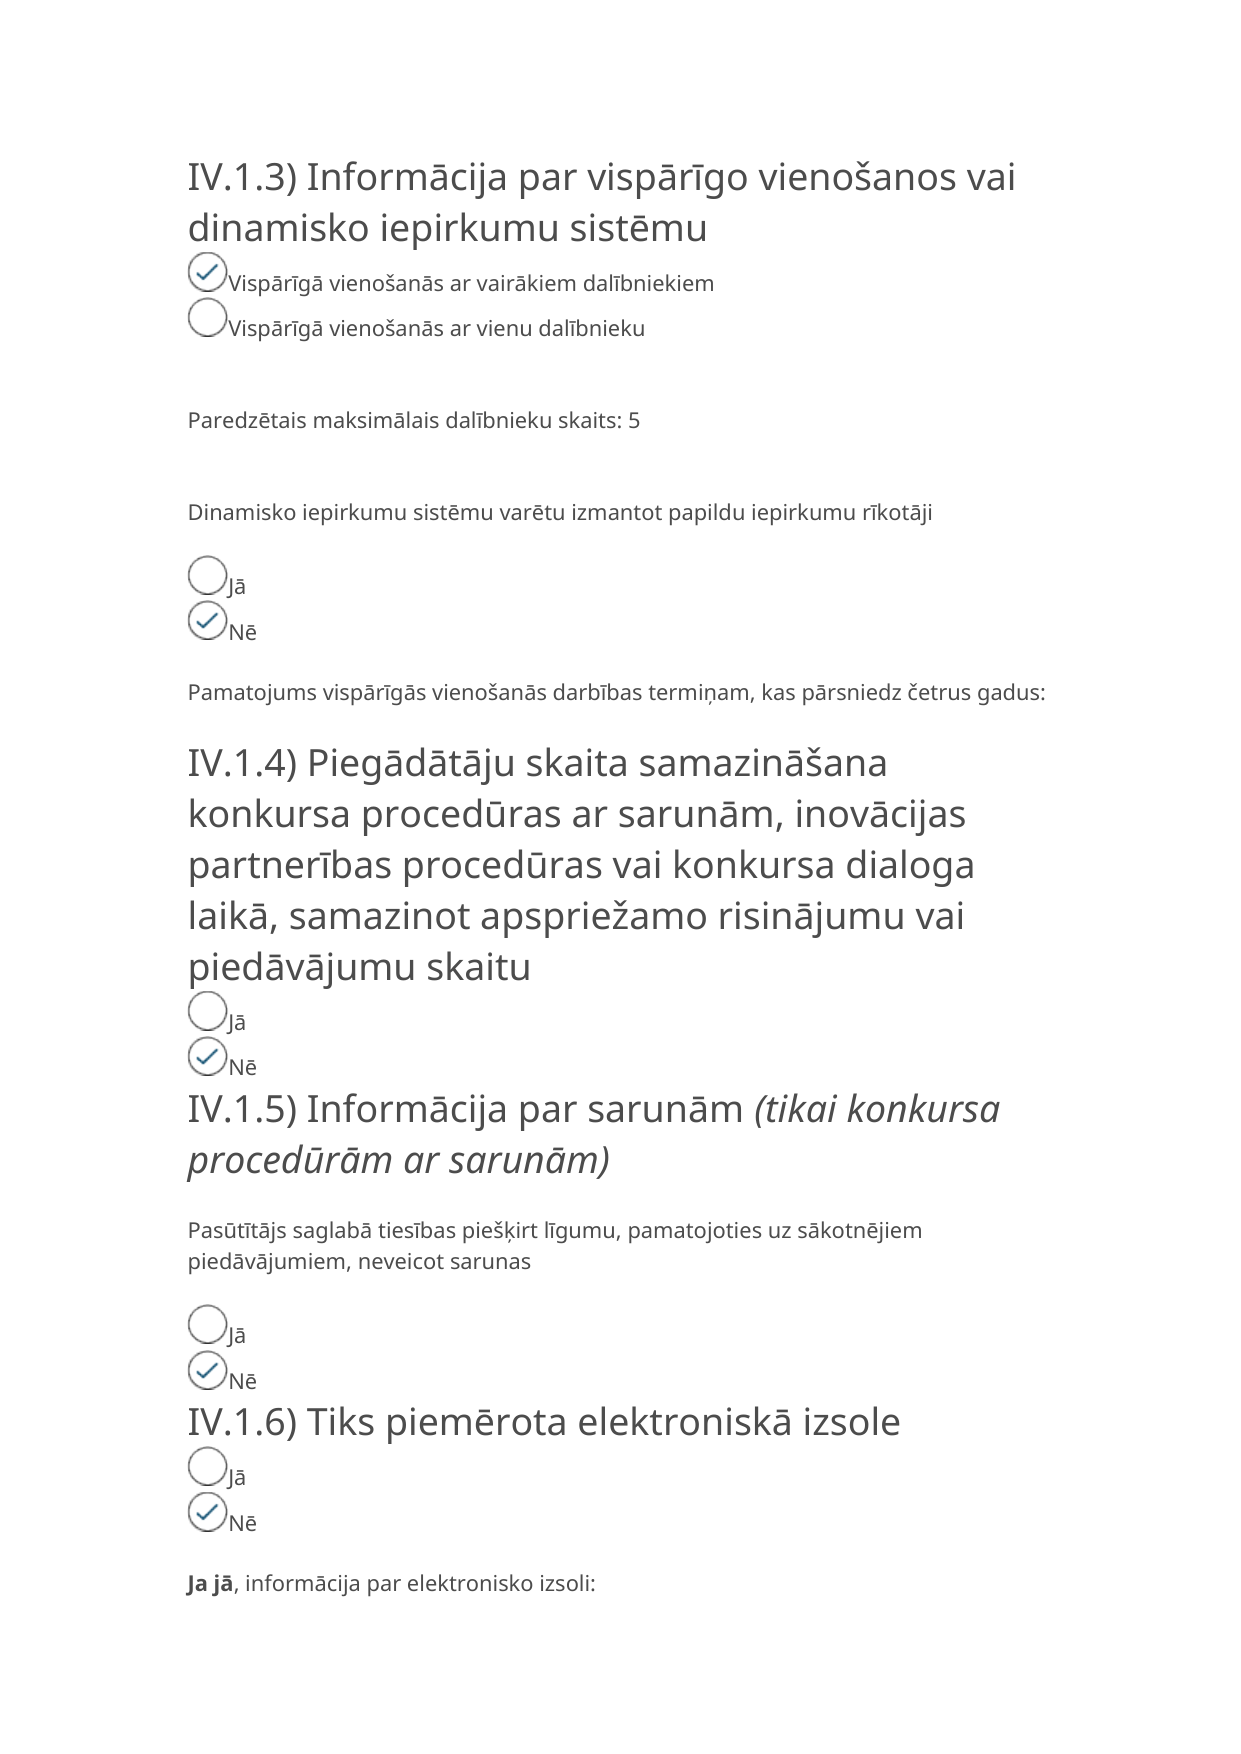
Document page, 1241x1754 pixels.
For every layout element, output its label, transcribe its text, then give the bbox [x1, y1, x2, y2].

picture [187, 1446, 229, 1486]
text Dinamisko iepirkumu sistēmu varētu izmantot papildu iepirkumu rīkotāji [187, 464, 1053, 526]
picture [187, 1036, 229, 1076]
text Paredzētais maksimālais dalībnieku skaits: 5 [187, 372, 1053, 434]
text IV.1.3) Informācija par vispārīgo vienošanos vai dinamisko iepirkumu sistēmu [187, 150, 1053, 252]
picture [187, 1304, 229, 1344]
text Ja jā, informācija par elektronisko izsoli: [187, 1567, 1053, 1598]
text Pasūtītājs saglabā tiesības piešķirt līgumu, pamatojoties uz sākotnējiem piedāvājumiem, neveicot sarunas [187, 1213, 1053, 1276]
text Nē [187, 1350, 1053, 1396]
text Nē [187, 1036, 1053, 1082]
text IV.1.6) Tiks piemērota elektroniskā izsole [187, 1396, 1053, 1447]
picture [187, 1350, 229, 1390]
text Nē [187, 601, 1053, 646]
text IV.1.4) Piegādātāju skaita samazināšana konkursa procedūras ar sarunām, inovācijas partnerības procedūras vai konkursa dialoga laikā, samazinot apspriežamo risinājumu vai piedāvājumu skaitu [187, 736, 1053, 991]
picture [187, 600, 229, 640]
text Vispārīgā vienošanās ar vairākiem dalībniekiem [187, 252, 1053, 297]
text Jā [187, 1447, 1053, 1492]
text Jā [187, 991, 1053, 1036]
text Jā [187, 555, 1053, 601]
text Nē [187, 1492, 1053, 1537]
text Jā [187, 1305, 1053, 1350]
picture [187, 252, 229, 292]
text Vispārīgā vienošanās ar vienu dalībnieku [187, 297, 1053, 343]
text IV.1.5) Informācija par sarunām (tikai konkursa procedūrām ar sarunām) [187, 1082, 1053, 1184]
picture [187, 555, 229, 595]
picture [187, 1492, 229, 1532]
picture [187, 297, 229, 337]
picture [187, 991, 229, 1031]
text Pamatojums vispārīgās vienošanās darbības termiņam, kas pārsniedz četrus gadus: [187, 675, 1053, 707]
